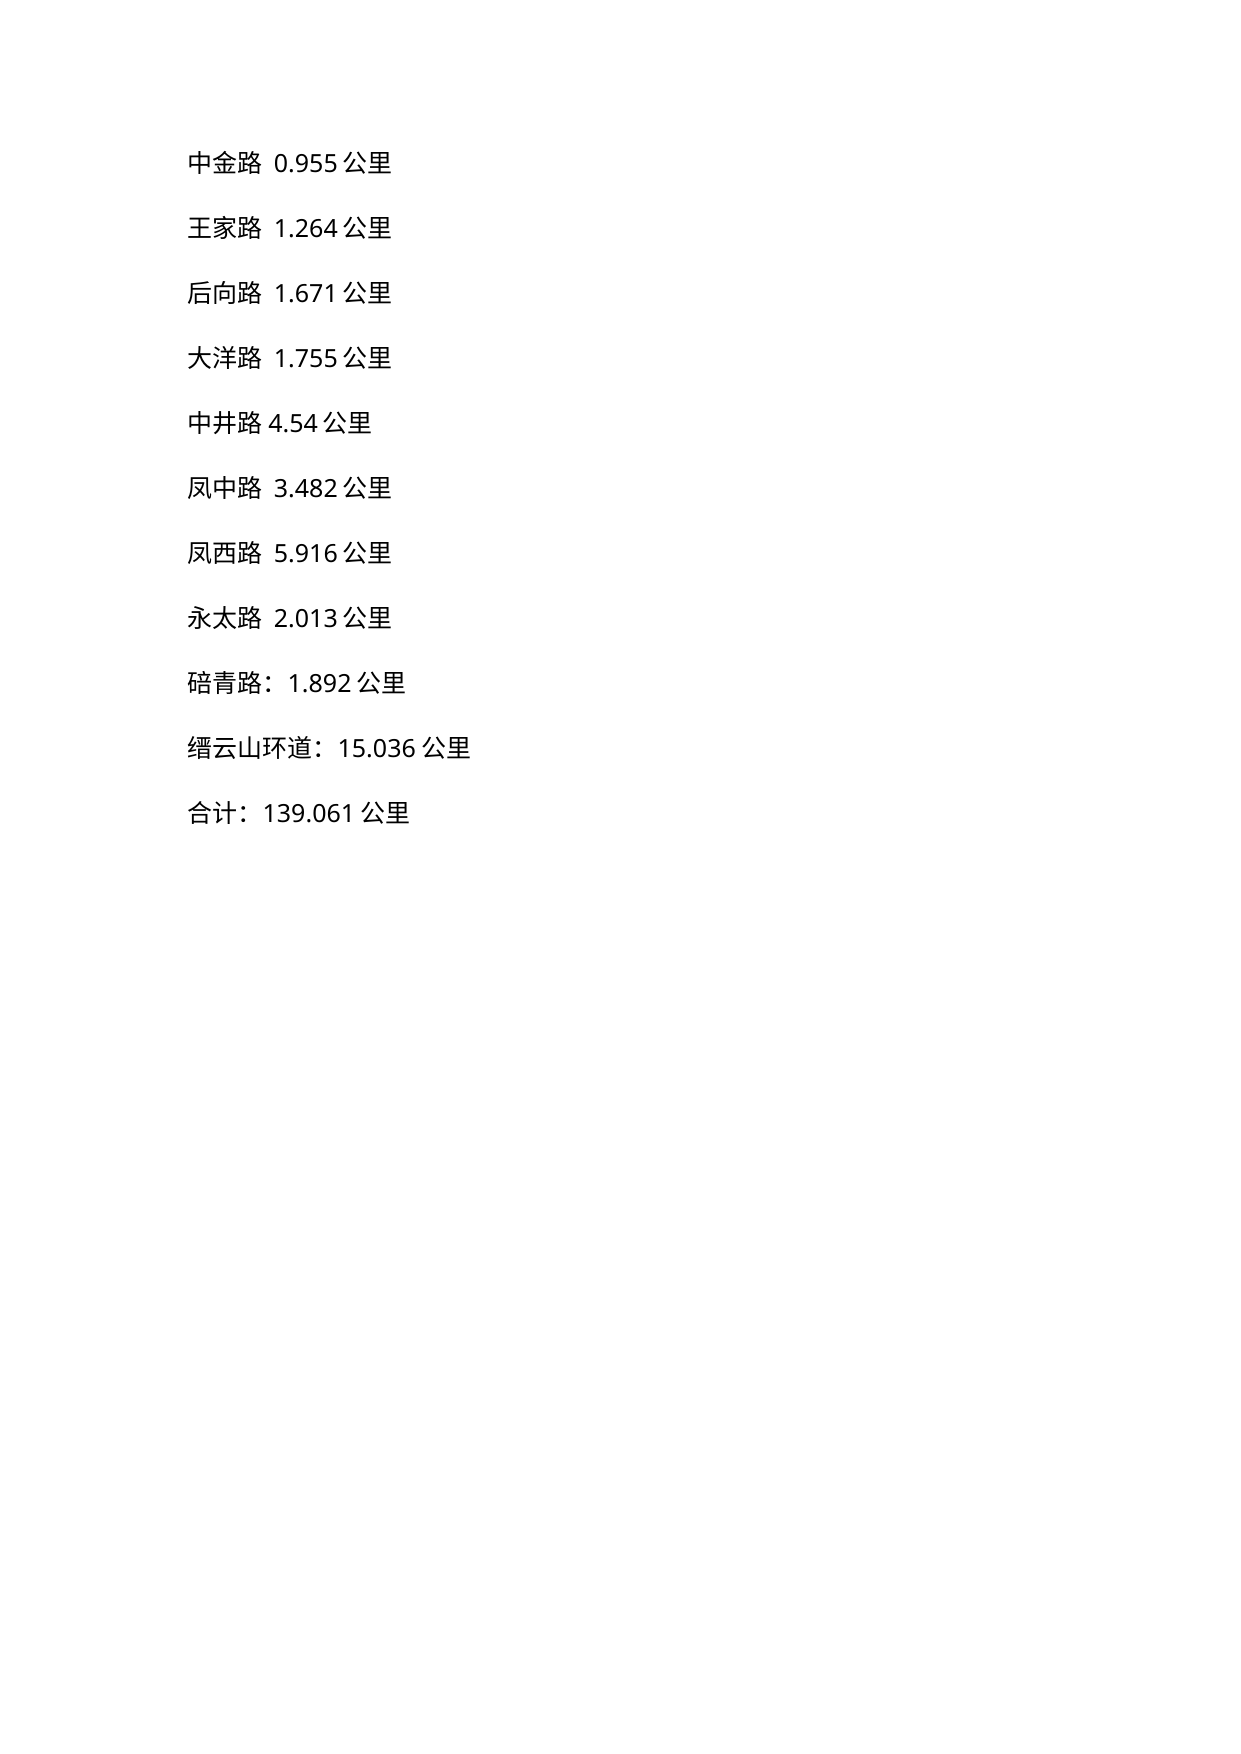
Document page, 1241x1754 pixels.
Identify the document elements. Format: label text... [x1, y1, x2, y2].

text 碚青路：1.892公里 [187, 649, 1053, 714]
text 中井路 4.54公里 [187, 389, 1053, 454]
text 后向路 1.671公里 [187, 259, 1053, 324]
text 凤西路 5.916公里 [187, 519, 1053, 584]
text 凤中路 3.482公里 [187, 454, 1053, 519]
text 大洋路 1.755公里 [187, 324, 1053, 389]
text 王家路 1.264公里 [187, 194, 1053, 259]
text 中金路 0.955公里 [187, 129, 1053, 194]
text 永太路 2.013公里 [187, 584, 1053, 649]
text 合计：139.061公里 [187, 779, 1053, 844]
text 缙云山环道：15.036公里 [187, 714, 1053, 779]
